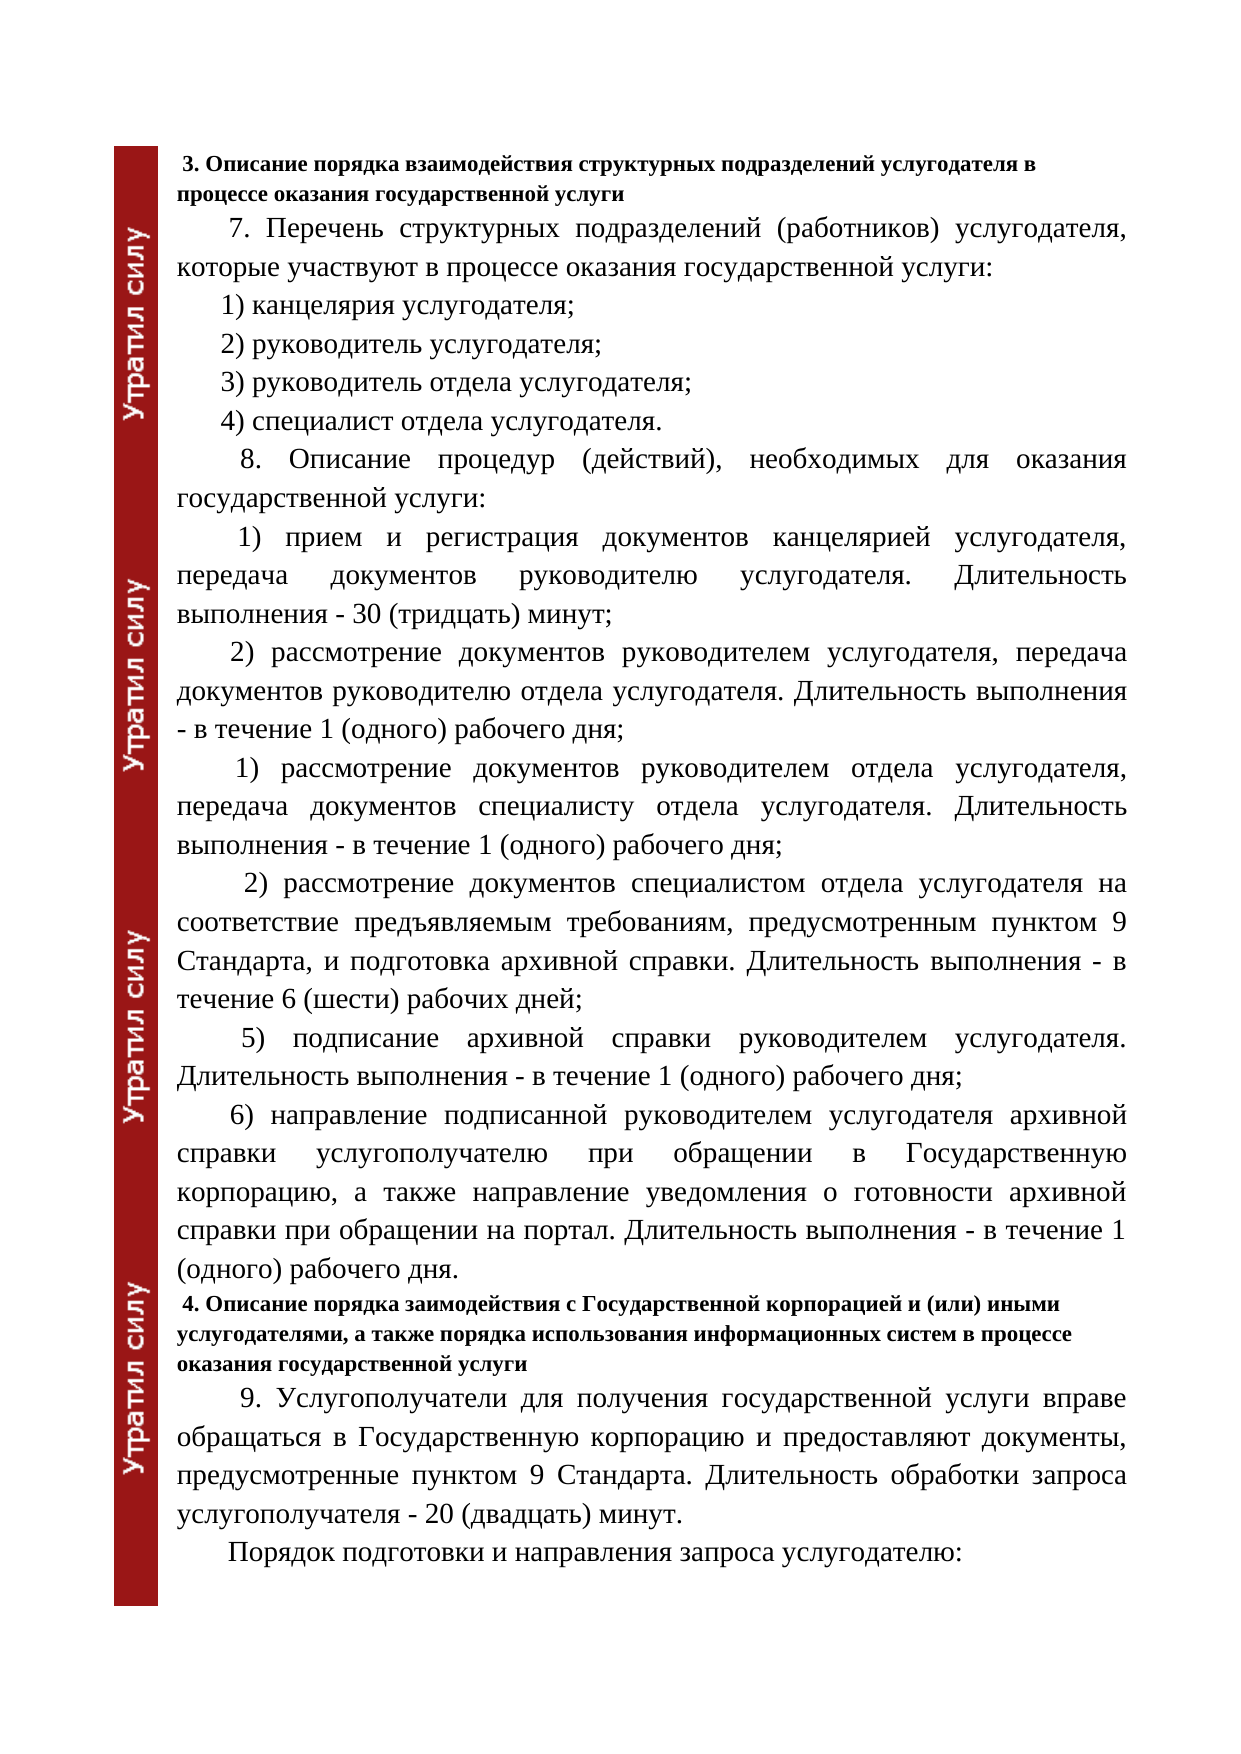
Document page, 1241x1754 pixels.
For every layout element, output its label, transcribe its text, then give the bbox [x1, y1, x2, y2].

text Порядок подготовки и направления запроса услугодателю: [112, 1534, 1128, 1568]
text 9. Услугополучатели для получения государственной услуги вправе обращаться в Государственную корпорацию и предоставляют документы, предусмотренные пунктом 9 Стандарта. Длительность обработки запроса услугополучателя - 20 (двадцать) минут. [112, 1380, 1128, 1529]
picture [114, 745, 158, 750]
text 3) руководитель отдела услугодателя; [112, 364, 1128, 398]
text 7. Перечень структурных подразделений (работников) услугодателя, которые участвуют в процессе оказания государственной услуги: [112, 210, 1128, 282]
picture [114, 146, 158, 150]
picture [114, 629, 158, 634]
text 1) канцелярия услугодателя; [112, 287, 1128, 321]
text 4) специалист отдела услугодателя. [112, 403, 1128, 437]
picture [114, 1015, 158, 1020]
text 6) направление подписанной руководителем услугодателя архивной справки услугополучателю при обращении в Государственную корпорацию, а также направление уведомления о готовности архивной справки при обращении на портал. Длительность выполнения - в течение 1 (одного) рабочего дня. [112, 1097, 1128, 1284]
picture [114, 1092, 158, 1097]
text 4. Описание порядка заимодействия с Государственной корпорацией и (или) иными услугодателями, а также порядка использования информационных систем в процессе оказания государственной услуги [112, 1289, 1128, 1376]
picture [114, 437, 158, 442]
text 1) прием и регистрация документов канцелярией услугодателя, передача документов руководителю услугодателя. Длительность выполнения - 30 (тридцать) минут; [112, 519, 1128, 629]
text 8. Описание процедур (действий), необходимых для оказания государственной услуги: [112, 442, 1128, 514]
picture [114, 861, 158, 866]
picture [114, 514, 158, 519]
picture [114, 1284, 158, 1289]
picture [114, 1568, 158, 1606]
text 2) руководитель услугодателя; [112, 326, 1128, 359]
picture [114, 359, 158, 364]
picture [114, 1529, 158, 1534]
picture [114, 398, 158, 403]
text 5) подписание архивной справки руководителем услугодателя. Длительность выполнения - в течение 1 (одного) рабочего дня; [112, 1020, 1128, 1092]
text 3. Описание порядка взаимодействия структурных подразделений услугодателя в процессе оказания государственной услуги [112, 150, 1128, 207]
picture [114, 321, 158, 326]
text 2) рассмотрение документов специалистом отдела услугодателя на соответствие предъявляемым требованиям, предусмотренным пунктом 9 Стандарта, и подготовка архивной справки. Длительность выполнения - в течение 6 (шести) рабочих дней; [112, 866, 1128, 1015]
picture [114, 282, 158, 287]
picture [114, 1376, 158, 1380]
text 2) рассмотрение документов руководителем услугодателя, передача документов руководителю отдела услугодателя. Длительность выполнения - в течение 1 (одного) рабочего дня; [112, 634, 1128, 745]
text 1) рассмотрение документов руководителем отдела услугодателя, передача документов специалисту отдела услугодателя. Длительность выполнения - в течение 1 (одного) рабочего дня; [112, 750, 1128, 861]
